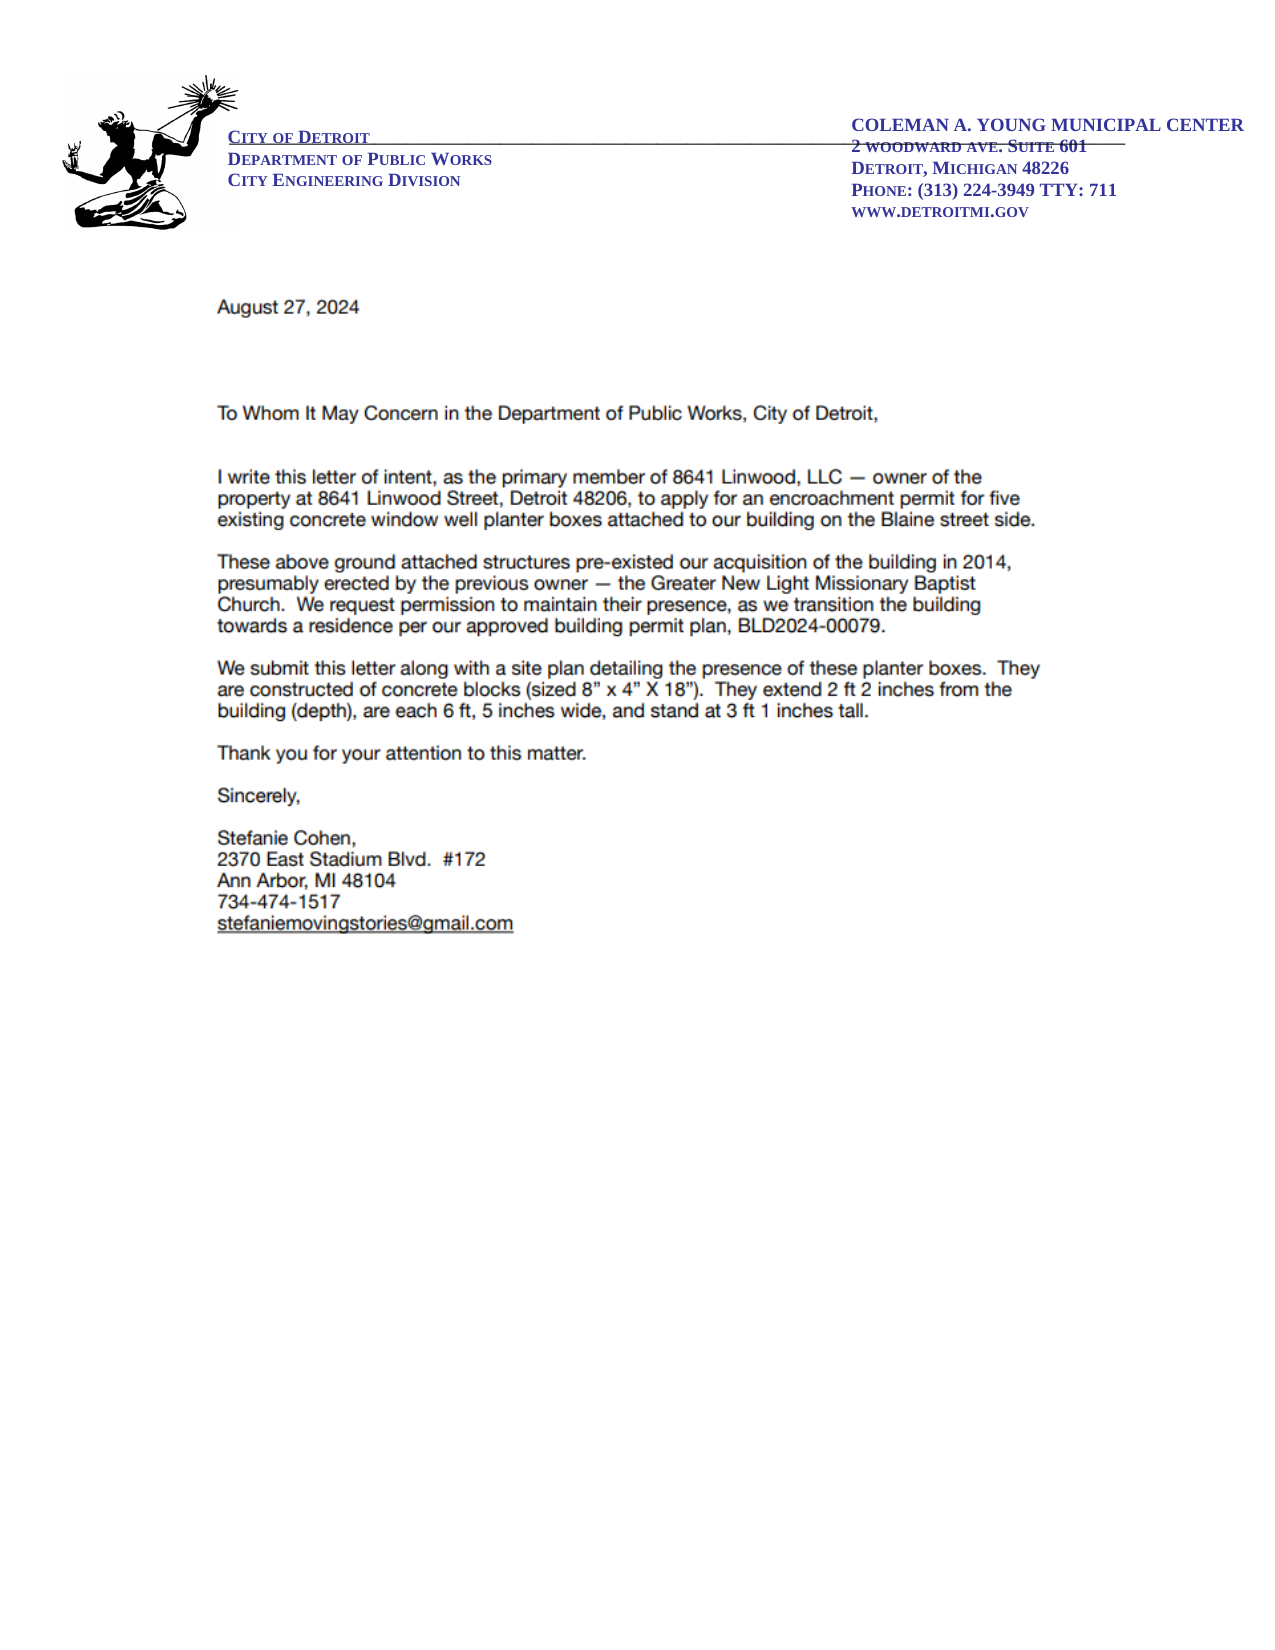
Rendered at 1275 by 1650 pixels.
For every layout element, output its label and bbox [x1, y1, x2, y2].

picture [187, 266, 1125, 1101]
picture [60, 75, 241, 233]
